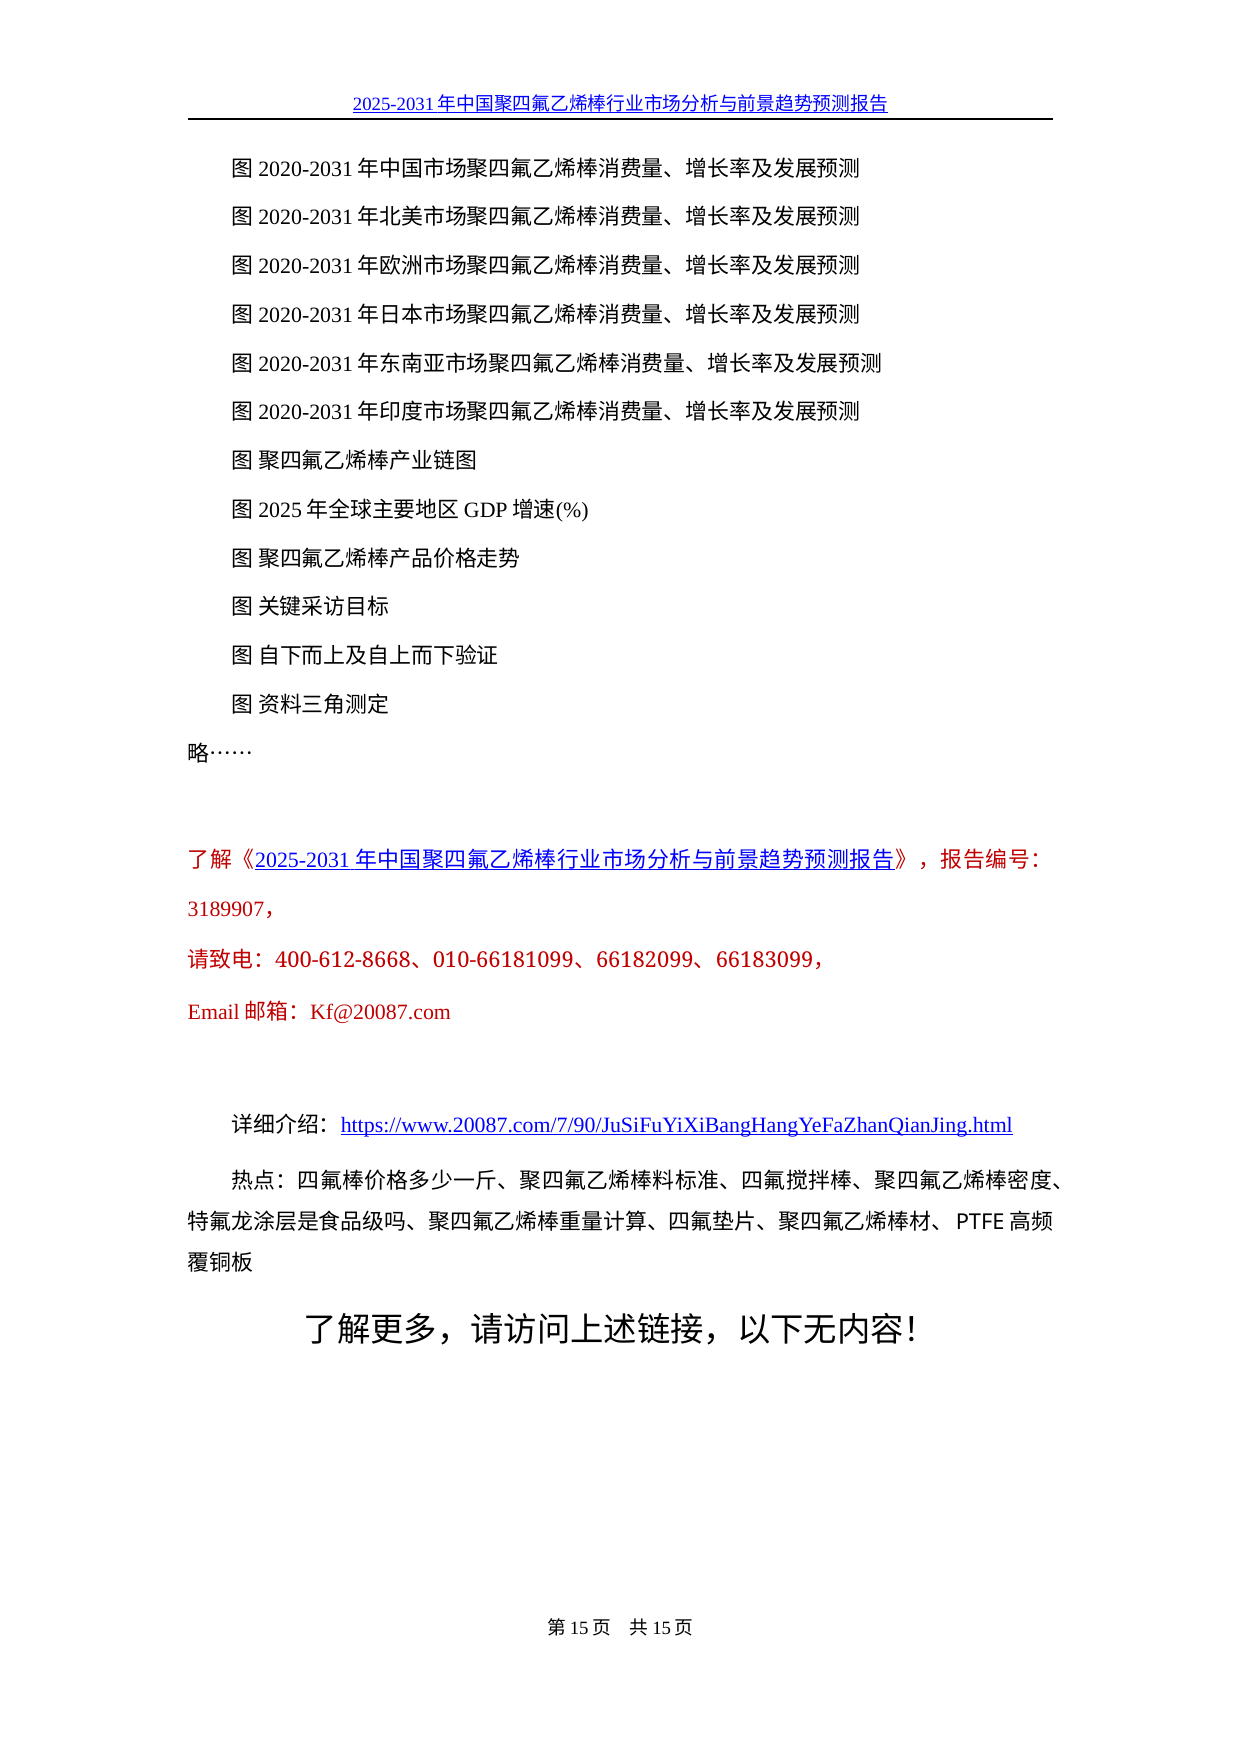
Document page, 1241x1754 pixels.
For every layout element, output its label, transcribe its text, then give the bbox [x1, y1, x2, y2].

text 热点：四氟棒价格多少一斤、聚四氟乙烯棒料标准、四氟搅拌棒、聚四氟乙烯棒密度、特氟龙涂层是食品级吗、聚四氟乙烯棒重量计算、四氟垫片、聚四氟乙烯棒材、PTFE高频覆铜板 [187, 1163, 1053, 1277]
text 了解《2025-2031年中国聚四氟乙烯棒行业市场分析与前景趋势预测报告》，报告编号：3189907， [187, 842, 1053, 923]
title 了解更多，请访问上述链接，以下无内容！ [187, 1294, 1053, 1359]
text Email邮箱：Kf@20087.com [187, 993, 1053, 1026]
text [187, 150, 1053, 768]
text 详细介绍：https://www.20087.com/7/90/JuSiFuYiXiBangHangYeFaZhanQianJing.html [187, 1106, 1053, 1139]
text 请致电：400-612-8668、010-66181099、66182099、66183099， [187, 942, 1053, 974]
